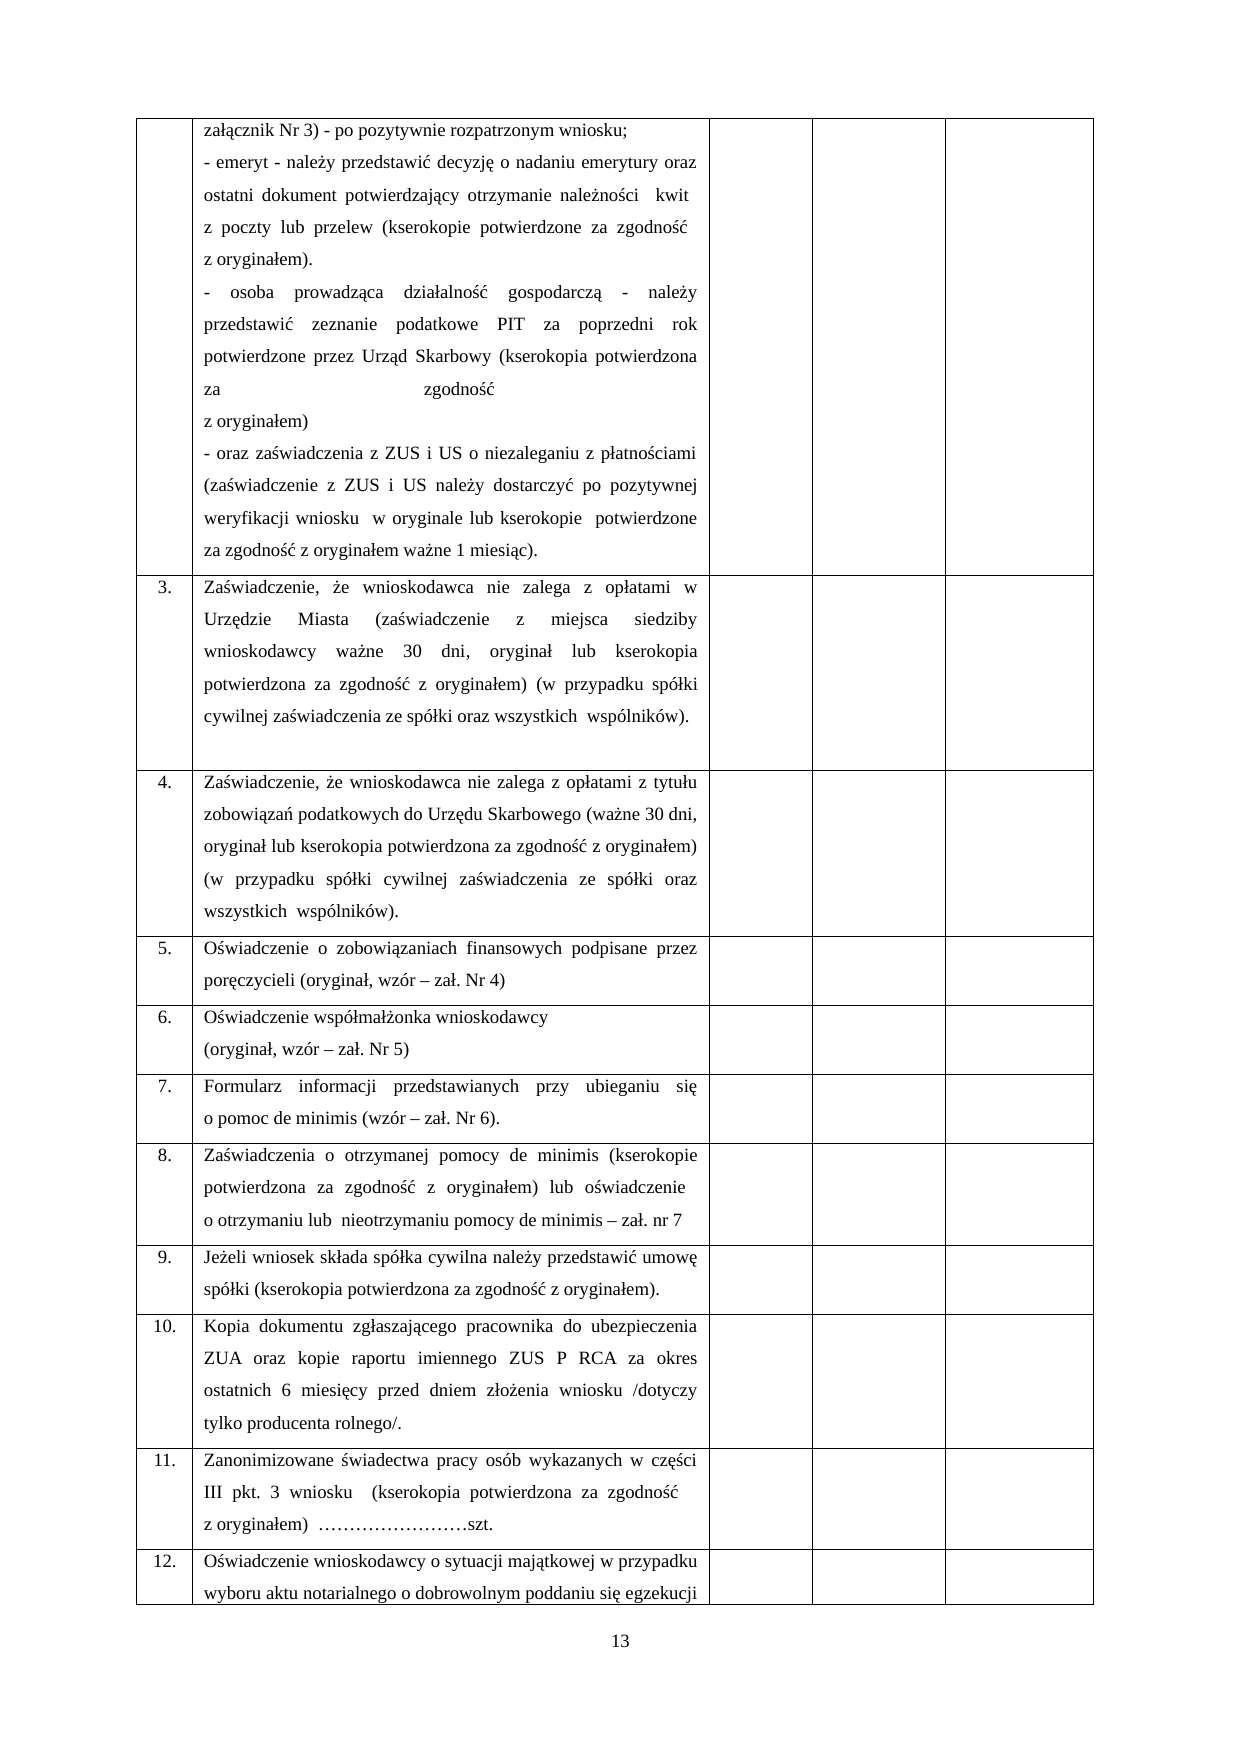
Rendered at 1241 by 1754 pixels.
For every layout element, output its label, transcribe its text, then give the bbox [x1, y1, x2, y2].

table_cell [946, 1246, 1093, 1314]
table_cell [946, 1006, 1093, 1074]
table_cell [710, 771, 812, 936]
table_cell 8. [137, 1144, 192, 1244]
table_cell [946, 1550, 1093, 1604]
table_cell Oświadczenie o zobowiązaniach finansowych podpisane przez poręczycieli (oryginał, wzór – zał. Nr 4) [193, 937, 709, 1005]
table_cell 2. [137, 119, 192, 575]
table_cell [946, 576, 1093, 769]
table_cell [710, 1449, 812, 1549]
table_cell [813, 771, 945, 936]
table_cell [813, 576, 945, 769]
table_cell [946, 1075, 1093, 1143]
table_cell [710, 1246, 812, 1314]
table_cell 5. [137, 937, 192, 1005]
table_cell [813, 1075, 945, 1143]
table_cell [946, 937, 1093, 1005]
table_cell [813, 119, 945, 575]
table_cell [710, 937, 812, 1005]
table_cell 3. [137, 576, 192, 769]
table_cell [710, 1315, 812, 1447]
table_cell [813, 1006, 945, 1074]
table_cell 6. [137, 1006, 192, 1074]
table_cell 10. [137, 1315, 192, 1447]
table_cell [813, 1315, 945, 1447]
table_cell [946, 119, 1093, 575]
table_cell Zaświadczenie, że wnioskodawca nie zalega z opłatami w Urzędzie Miasta (zaświadczenie z miejsca siedziby wnioskodawcy ważne 30 dni, oryginał lub kserokopia potwierdzona za zgodność z oryginałem) (w przypadku spółki cywilnej zaświadczenia ze spółki oraz wszystkich wspólników). [193, 576, 709, 769]
table_cell [946, 1449, 1093, 1549]
table_cell [813, 937, 945, 1005]
table_cell Zanonimizowane świadectwa pracy osób wykazanych w części III pkt. 3 wniosku (kserokopia potwierdzona za zgodność z oryginałem) ……………………szt. [193, 1449, 709, 1549]
table_cell [813, 1144, 945, 1244]
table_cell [193, 1550, 709, 1604]
table_cell Kopia dokumentu zgłaszającego pracownika do ubezpieczenia ZUA oraz kopie raportu imiennego ZUS P RCA za okres ostatnich 6 miesięcy przed dniem złożenia wniosku /dotyczy tylko producenta rolnego/. [193, 1315, 709, 1447]
table_cell 11. [137, 1449, 192, 1549]
table_cell 12. [137, 1550, 192, 1604]
table_cell 7. [137, 1075, 192, 1143]
table_cell 4. [137, 771, 192, 936]
table_cell [946, 1144, 1093, 1244]
table_cell Zaświadczenie, że wnioskodawca nie zalega z opłatami z tytułu zobowiązań podatkowych do Urzędu Skarbowego (ważne 30 dni, oryginał lub kserokopia potwierdzona za zgodność z oryginałem) (w przypadku spółki cywilnej zaświadczenia ze spółki oraz wszystkich wspólników). [193, 771, 709, 936]
table_cell [710, 1550, 812, 1604]
table_cell Formularz informacji przedstawianych przy ubieganiu się o pomoc de minimis (wzór – zał. Nr 6). [193, 1075, 709, 1143]
table_cell [813, 1449, 945, 1549]
table_cell [710, 1144, 812, 1244]
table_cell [193, 119, 709, 575]
table_cell Zaświadczenia o otrzymanej pomocy de minimis (kserokopie potwierdzona za zgodność z oryginałem) lub oświadczenie o otrzymaniu lub nieotrzymaniu pomocy de minimis – zał. nr 7 [193, 1144, 709, 1244]
table_cell [946, 771, 1093, 936]
table_cell [710, 1075, 812, 1143]
table_cell 9. [137, 1246, 192, 1314]
table_cell [813, 1246, 945, 1314]
table_cell [710, 119, 812, 575]
table_cell [710, 1006, 812, 1074]
table_cell [813, 1550, 945, 1604]
table_cell Jeżeli wniosek składa spółka cywilna należy przedstawić umowę spółki (kserokopia potwierdzona za zgodność z oryginałem). [193, 1246, 709, 1314]
table_cell Oświadczenie współmałżonka wnioskodawcy (oryginał, wzór – zał. Nr 5) [193, 1006, 709, 1074]
table_cell [946, 1315, 1093, 1447]
table_cell [710, 576, 812, 769]
